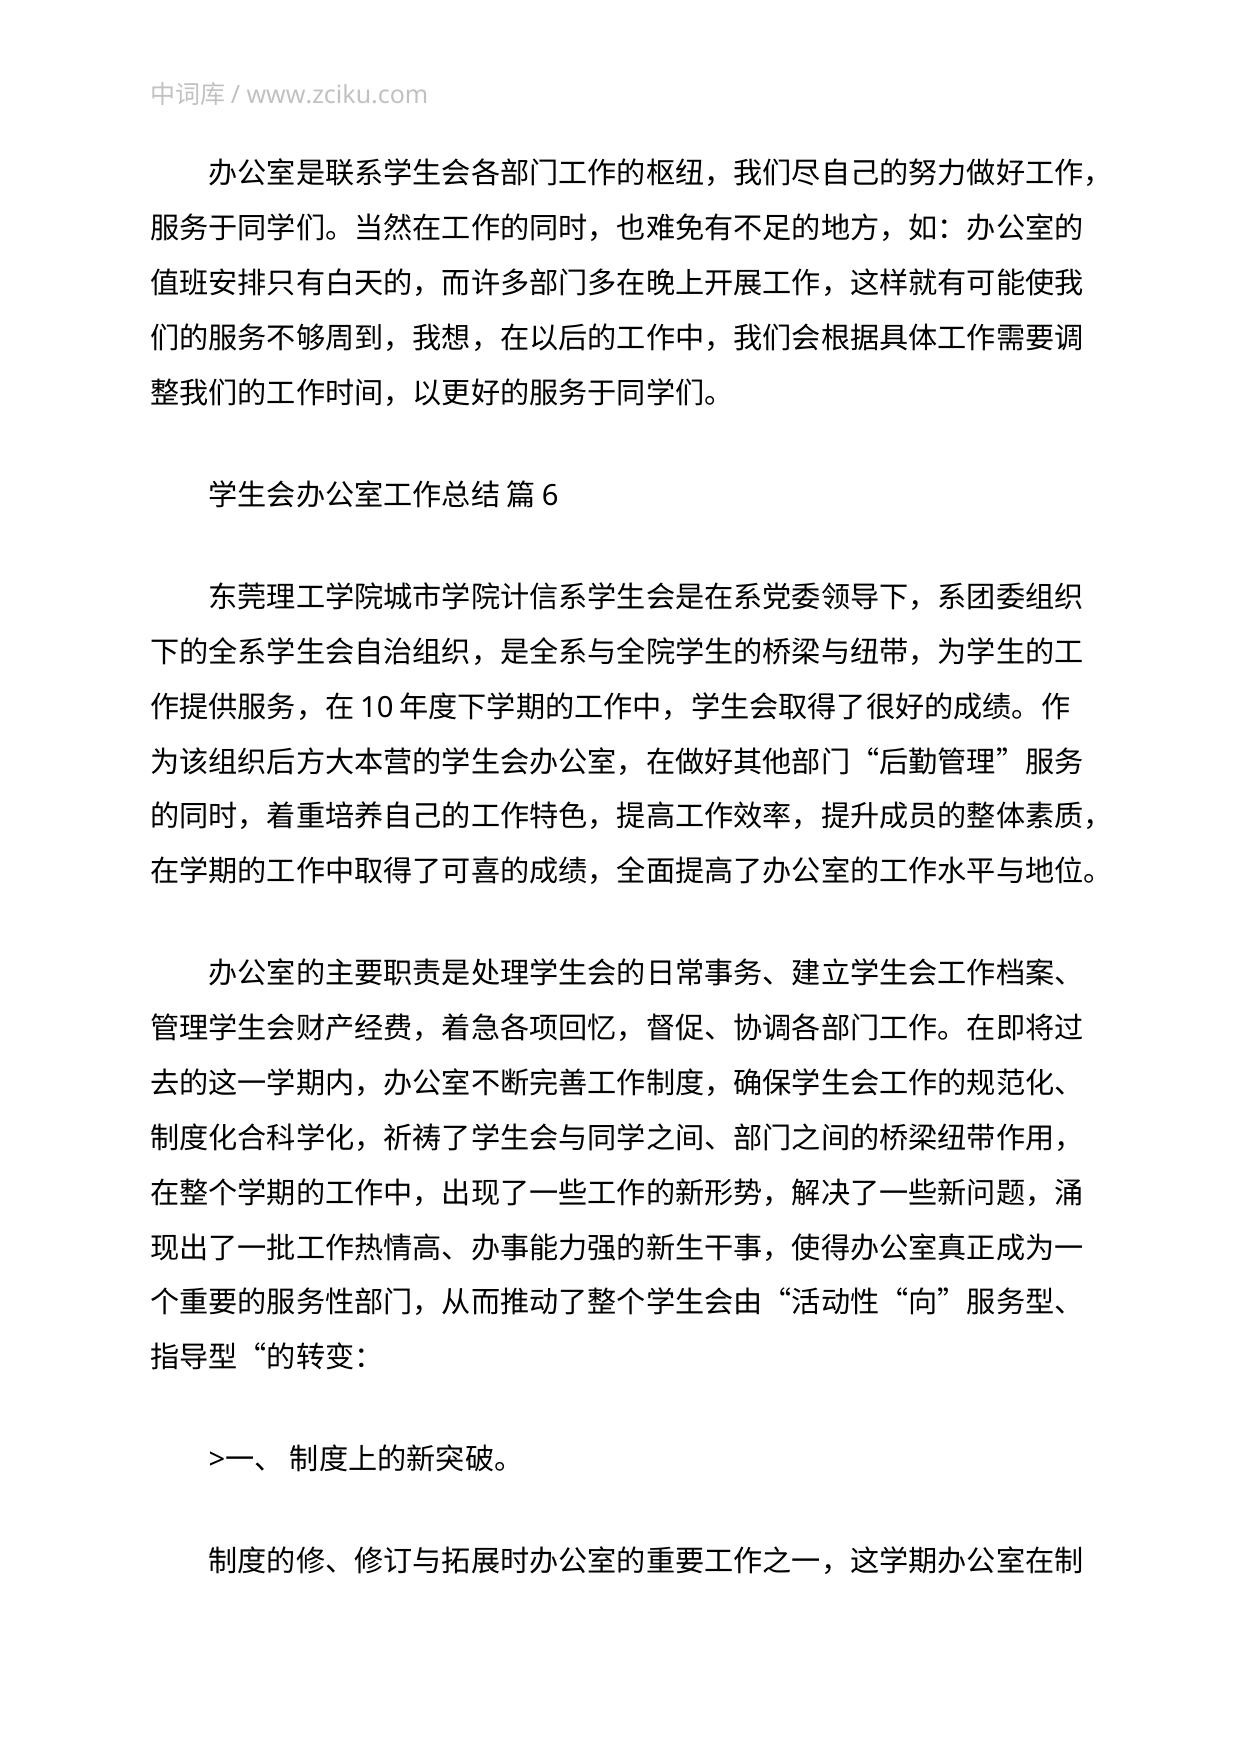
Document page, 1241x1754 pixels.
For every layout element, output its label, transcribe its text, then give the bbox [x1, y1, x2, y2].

text 办公室是联系学生会各部门工作的枢纽，我们尽自己的努力做好工作，服务于同学们。当然在工作的同时，也难免有不足的地方，如：办公室的值班安排只有白天的，而许多部门多在晚上开展工作，这样就有可能使我们的服务不够周到，我想，在以后的工作中，我们会根据具体工作需要调整我们的工作时间，以更好的服务于同学们。 [150, 150, 1090, 412]
text 办公室的主要职责是处理学生会的日常事务、建立学生会工作档案、管理学生会财产经费，着急各项回忆，督促、协调各部门工作。在即将过去的这一学期内，办公室不断完善工作制度，确保学生会工作的规范化、制度化合科学化，祈祷了学生会与同学之间、部门之间的桥梁纽带作用，在整个学期的工作中，出现了一些工作的新形势，解决了一些新问题，涌现出了一批工作热情高、办事能力强的新生干事，使得办公室真正成为一个重要的服务性部门，从而推动了整个学生会由“活动性“向”服务型、指导型“的转变： [150, 950, 1090, 1376]
text 东莞理工学院城市学院计信系学生会是在系党委领导下，系团委组织下的全系学生会自治组织，是全系与全院学生的桥梁与纽带，为学生的工作提供服务，在10年度下学期的工作中，学生会取得了很好的成绩。作为该组织后方大本营的学生会办公室，在做好其他部门“后勤管理”服务的同时，着重培养自己的工作特色，提高工作效率，提升成员的整体素质，在学期的工作中取得了可喜的成绩，全面提高了办公室的工作水平与地位。 [150, 573, 1090, 890]
text >一、 制度上的新突破。 [150, 1436, 1090, 1478]
text 学生会办公室工作总结 篇6 [150, 471, 1090, 514]
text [150, 1538, 1090, 1580]
